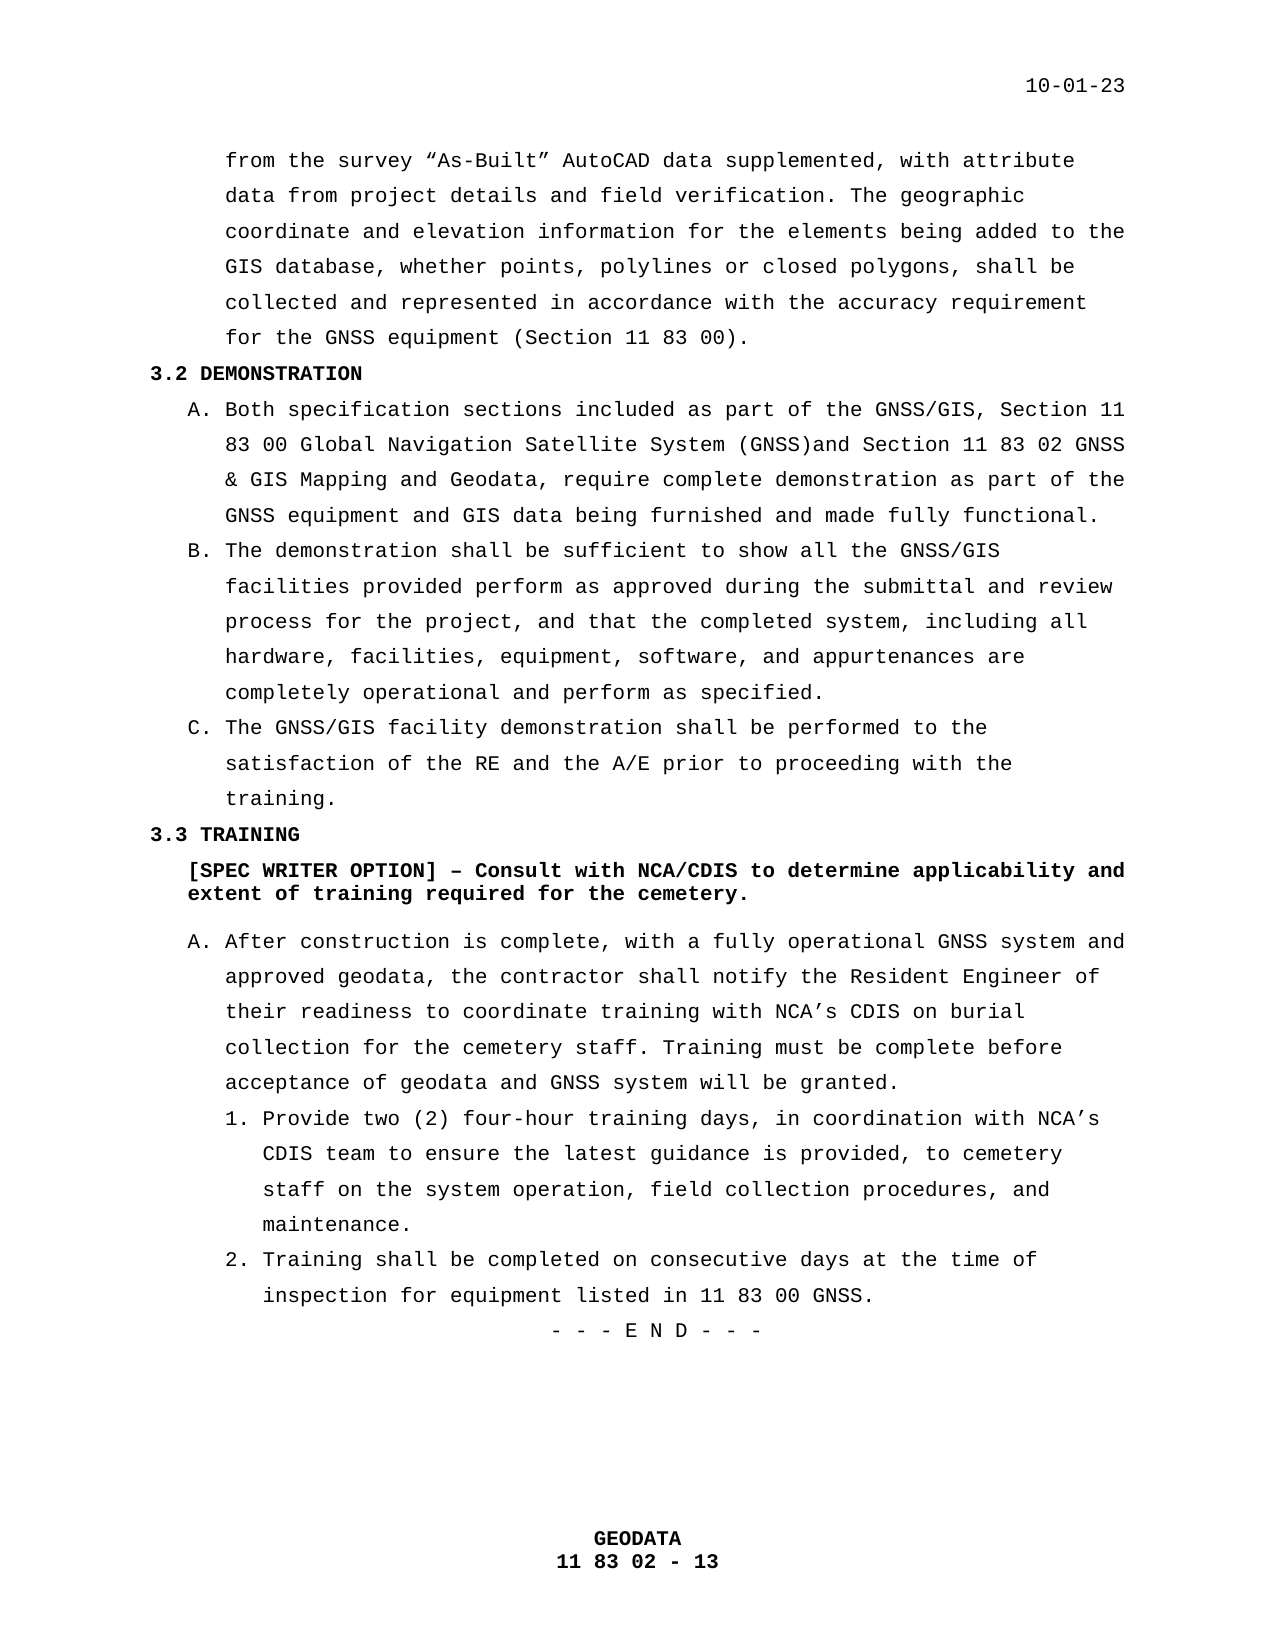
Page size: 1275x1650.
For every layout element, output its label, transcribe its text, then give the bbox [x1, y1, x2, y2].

text B. The demonstration shall be sufficient to show all the GNSS/GIS facilities provided perform as approved during the submittal and review process for the project, and that the completed system, including all hardware, facilities, equipment, software, and appurtenances are completely operational and perform as specified. [187, 540, 1125, 706]
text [187, 150, 1125, 351]
text A. After construction is complete, with a fully operational GNSS system and approved geodata, the contractor shall notify the Resident Engineer of their readiness to coordinate training with NCA’s CDIS on burial collection for the cemetery staff. Training must be complete before acceptance of geodata and GNSS system will be granted. [187, 931, 1125, 1096]
text 2. Training shall be completed on consecutive days at the time of inspection for equipment listed in 11 83 00 GNSS. [225, 1249, 1125, 1308]
text [SPEC WRITER OPTION] – Consult with NCA/CDIS to determine applicability and extent of training required for the cemetery. [187, 860, 1125, 907]
text 3.2 DEMONSTRATION [150, 362, 1125, 386]
text 1. Provide two (2) four-hour training days, in coordination with NCA’s CDIS team to ensure the latest guidance is provided, to cemetery staff on the system operation, field collection procedures, and maintenance. [225, 1108, 1125, 1238]
text - - - E N D - - - [187, 1320, 1125, 1344]
text 3.3 TRAINING [150, 824, 1125, 847]
text A. Both specification sections included as part of the GNSS/GIS, Section 11 83 00 Global Navigation Satellite System (GNSS)and Section 11 83 02 GNSS & GIS Mapping and Geodata, require complete demonstration as part of the GNSS equipment and GIS data being furnished and made fully functional. [187, 399, 1125, 528]
text C. The GNSS/GIS facility demonstration shall be performed to the satisfaction of the RE and the A/E prior to proceeding with the training. [187, 717, 1125, 812]
